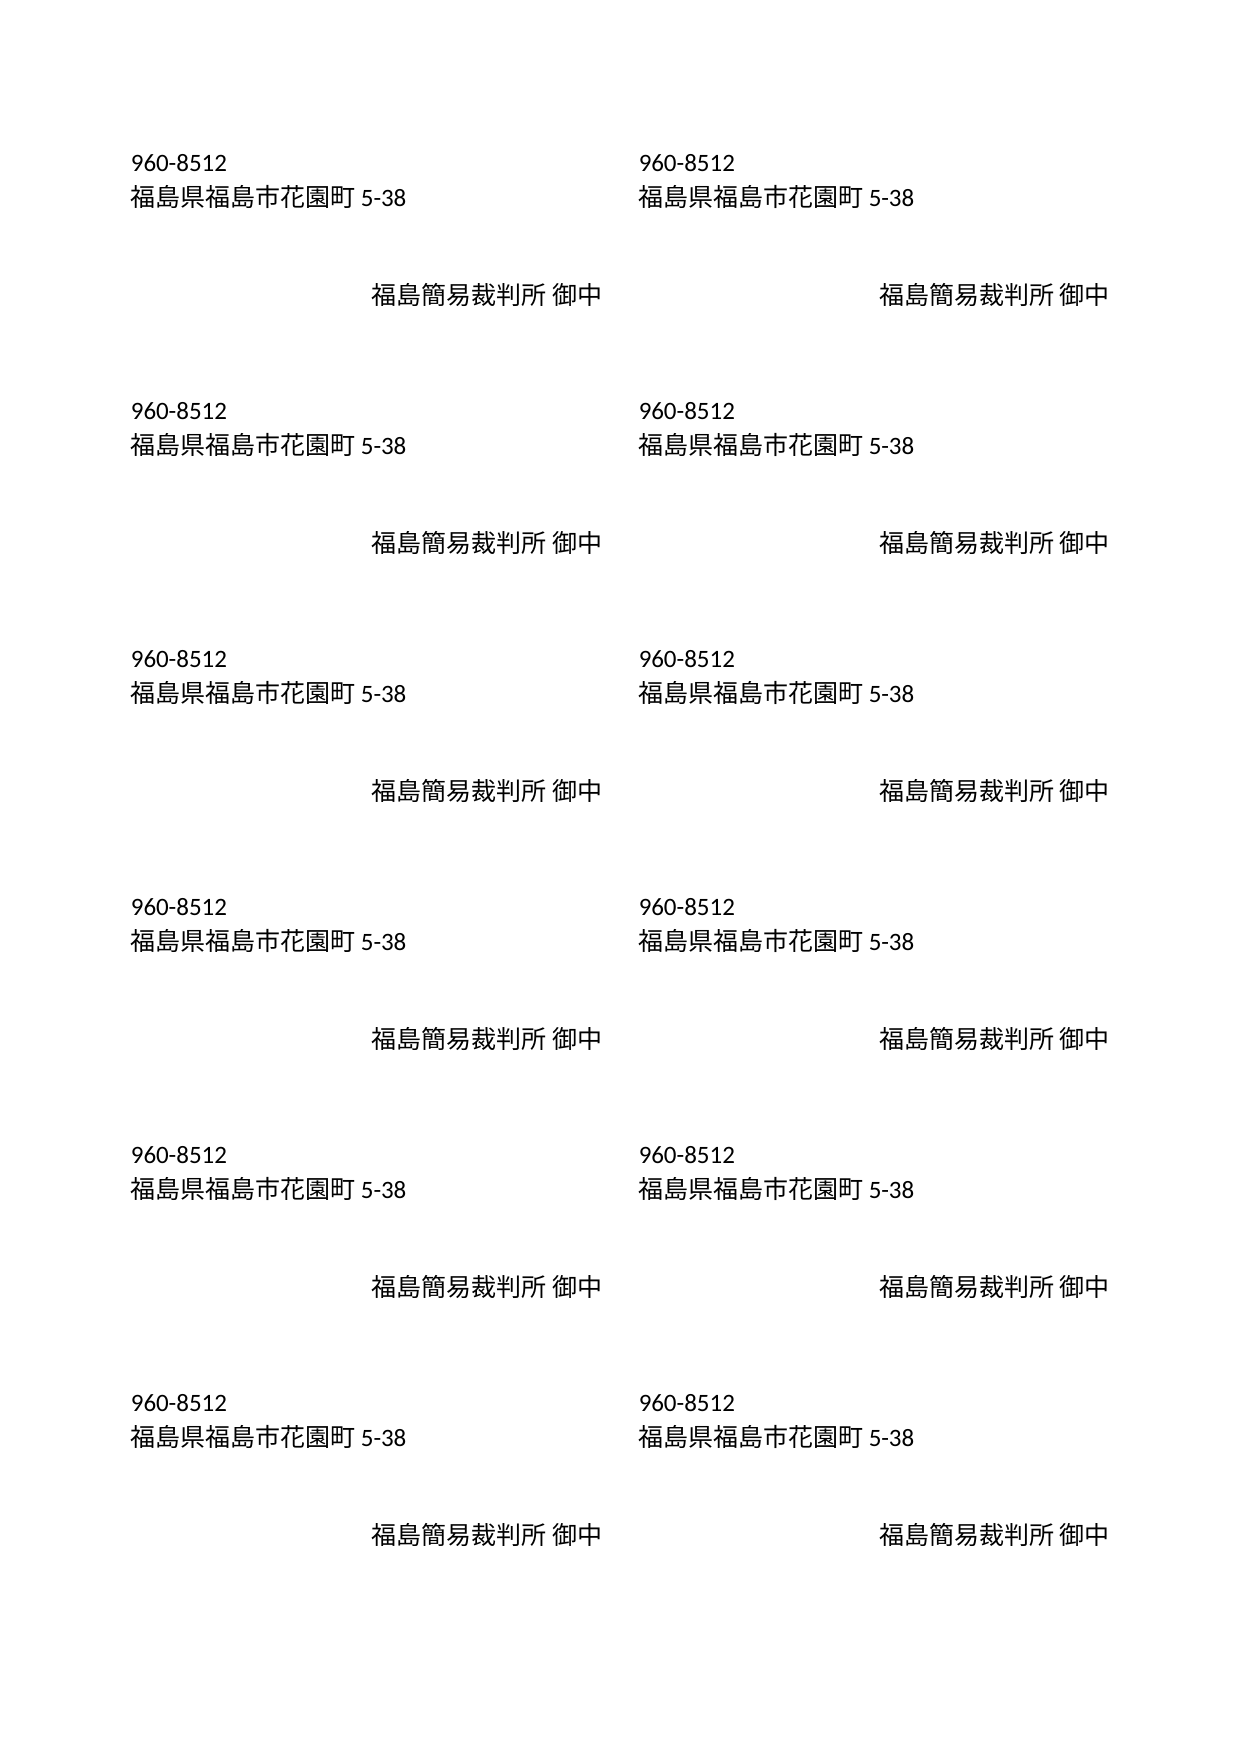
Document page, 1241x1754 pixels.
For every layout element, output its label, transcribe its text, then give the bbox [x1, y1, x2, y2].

table_cell 960-8512 福島県福島市花園町5-38 福島簡易裁判所 御中 [112, 1376, 620, 1624]
table_cell 960-8512 福島県福島市花園町5-38 福島簡易裁判所 御中 [620, 384, 1128, 632]
table_cell 960-8512 福島県福島市花園町5-38 福島簡易裁判所 御中 [620, 1376, 1128, 1624]
table_cell 960-8512 福島県福島市花園町5-38 福島簡易裁判所 御中 [620, 632, 1128, 880]
table_header 960-8512 福島県福島市花園町5-38 福島簡易裁判所 御中 [620, 136, 1128, 384]
table_cell 960-8512 福島県福島市花園町5-38 福島簡易裁判所 御中 [112, 880, 620, 1128]
table_cell 960-8512 福島県福島市花園町5-38 福島簡易裁判所 御中 [620, 880, 1128, 1128]
table_cell 960-8512 福島県福島市花園町5-38 福島簡易裁判所 御中 [112, 384, 620, 632]
table_cell 960-8512 福島県福島市花園町5-38 福島簡易裁判所 御中 [112, 1128, 620, 1376]
table_cell 960-8512 福島県福島市花園町5-38 福島簡易裁判所 御中 [112, 632, 620, 880]
table_cell 960-8512 福島県福島市花園町5-38 福島簡易裁判所 御中 [620, 1128, 1128, 1376]
table_header 960-8512 福島県福島市花園町5-38 福島簡易裁判所 御中 [112, 136, 620, 384]
